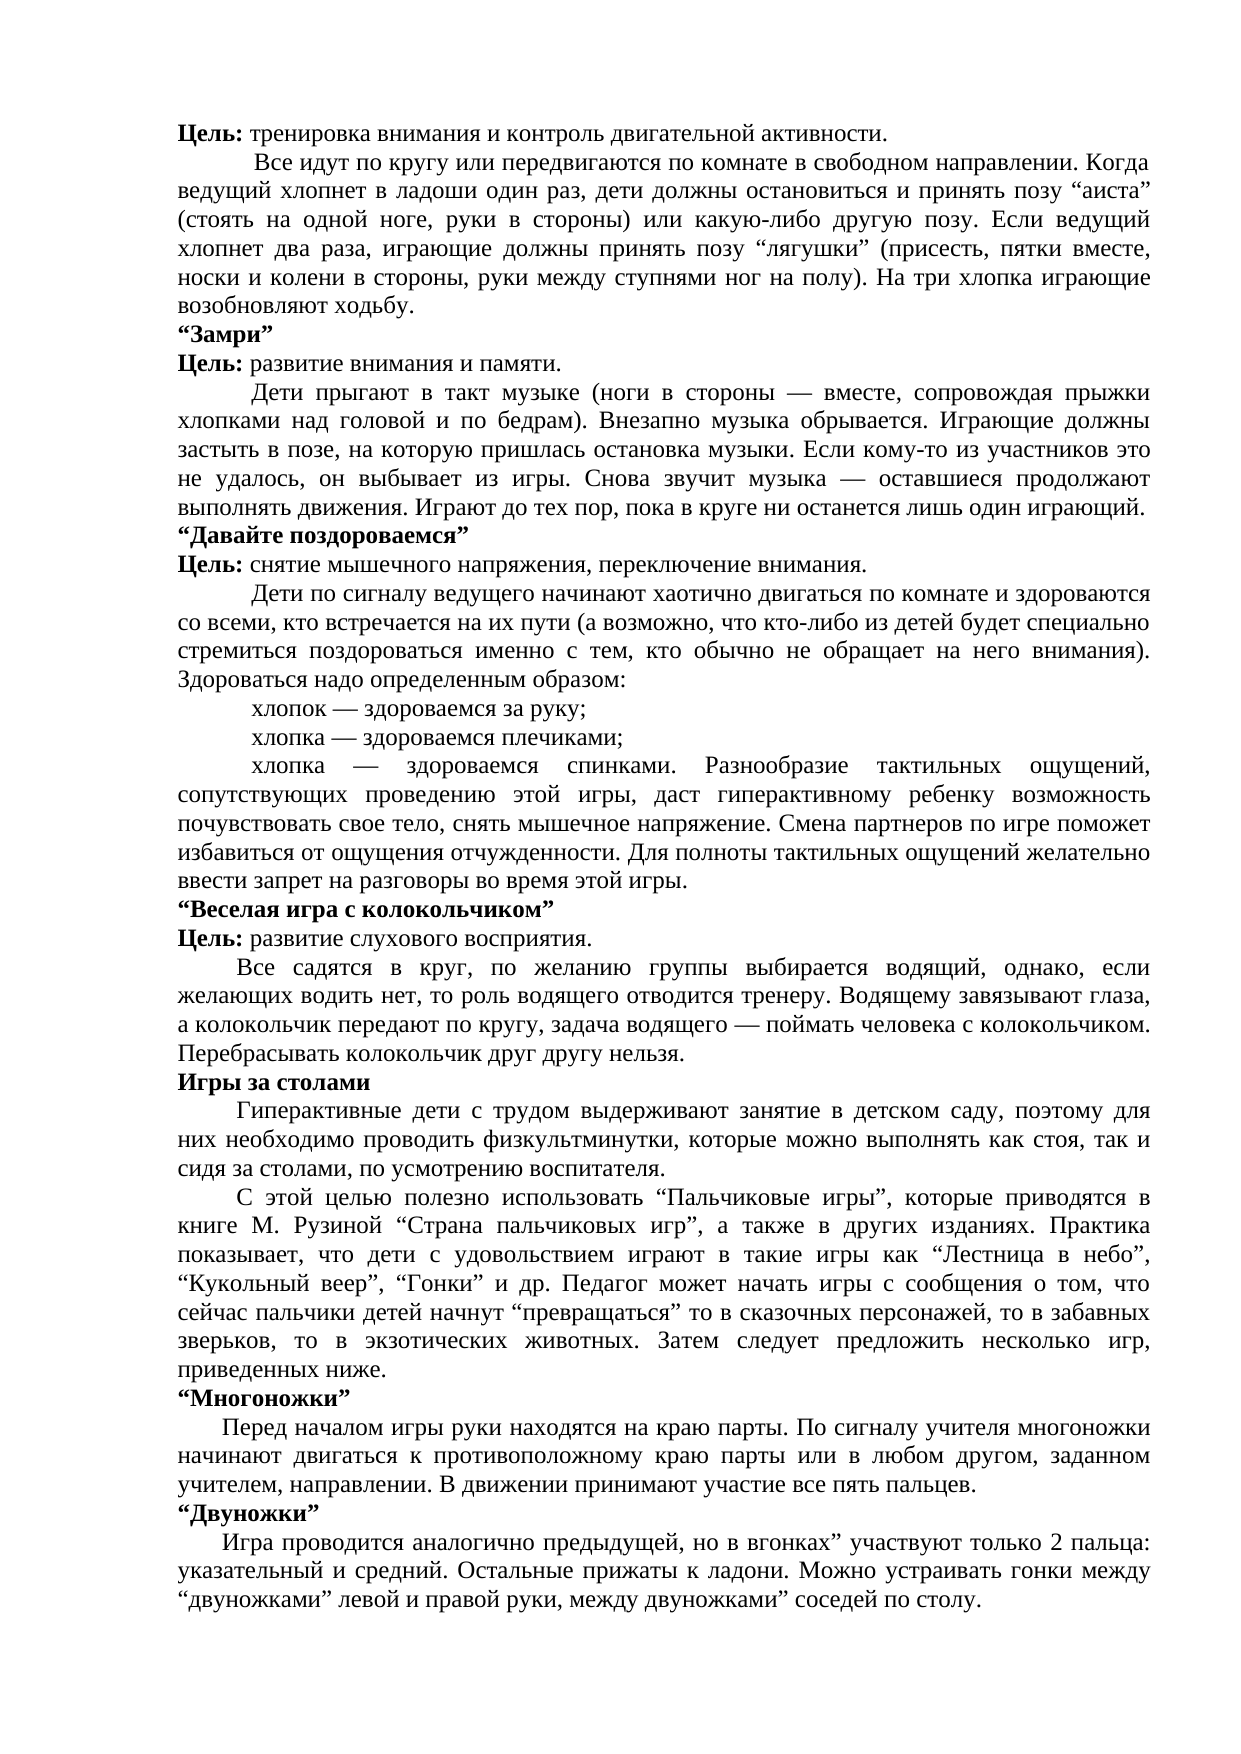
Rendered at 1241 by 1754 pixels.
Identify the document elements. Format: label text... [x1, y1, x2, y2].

text Дети по сигналу ведущего начинают хаотично двигаться по комнате и здороваются со всеми, кто встречается на их пути (а возможно, что кто-либо из детей будет специально стремиться поздороваться именно с тем, кто обычно не обращает на него внимания). Здороваться надо определенным образом: [177, 578, 1152, 693]
text Дети прыгают в такт музыке (ноги в стороны — вместе, сопровождая прыжки хлопками над головой и по бедрам). Внезапно музыка обрывается. Играющие должны застыть в позе, на которую пришлась остановка музыки. Если кому-то из участников это не удалось, он выбывает из игры. Снова звучит музыка — оставшиеся продолжают выполнять движения. Играют до тех пор, пока в круге ни останется лишь один играющий. [177, 377, 1152, 521]
text Все идут по кругу или передвигаются по комнате в свободном направлении. Когда ведущий хлопнет в ладоши один раз, дети должны остановиться и принять позу “аиста” (стоять на одной ноге, руки в стороны) или какую-либо другую позу. Если ведущий хлопнет два раза, играющие должны принять позу “лягушки” (присесть, пятки вместе, носки и колени в стороны, руки между ступнями ног на полу). На три хлопка играющие возобновляют ходьбу. [177, 147, 1152, 319]
text “Давайте поздороваемся” [177, 521, 1152, 549]
text хлопок — здороваемся за руку; [177, 693, 1152, 722]
text Игра проводится аналогично предыдущей, но в вгонках” участвуют только 2 пальца: указательный и средний. Остальные прижаты к ладони. Можно устраивать гонки между “двуножками” левой и правой руки, между двуножками” соседей по столу. [177, 1527, 1152, 1613]
text Гиперактивные дети с трудом выдерживают занятие в детском саду, поэтому для них необходимо проводить физкультминутки, которые можно выполнять как стоя, так и сидя за столами, по усмотрению воспитателя. [177, 1096, 1152, 1182]
text “Двуножки” [177, 1498, 1152, 1527]
text “Веселая игра с колокольчиком” [177, 894, 1152, 923]
text Цель: развитие внимания и памяти. [177, 348, 1152, 377]
text Цель: тренировка внимания и контроль двигательной активности. [177, 118, 1152, 147]
text Перед началом игры руки находятся на краю парты. По сигналу учителя многоножки начинают двигаться к противоположному краю парты или в любом другом, заданном учителем, направлении. В движении принимают участие все пять пальцев. [177, 1412, 1152, 1498]
text С этой целью полезно использовать “Пальчиковые игры”, которые приводятся в книге М. Рузиной “Страна пальчиковых игр”, а также в других изданиях. Практика показывает, что дети с удовольствием играют в такие игры как “Лестница в небо”, “Кукольный веер”, “Гонки” и др. Педагог может начать игры с сообщения о том, что сейчас пальчики детей начнут “превращаться” то в сказочных персонажей, то в забавных зверьков, то в экзотических животных. Затем следует предложить несколько игр, приведенных ниже. [177, 1182, 1152, 1383]
text Цель: снятие мышечного напряжения, переключение внимания. [177, 549, 1152, 578]
text “Замри” [177, 319, 1152, 348]
text Все садятся в круг, по желанию группы выбирается водящий, однако, если желающих водить нет, то роль водящего отводится тренеру. Водящему завязывают глаза, а колокольчик передают по кругу, задача водящего — поймать человека с колокольчиком. Перебрасывать колокольчик друг другу нельзя. [177, 952, 1152, 1067]
text Цель: развитие слухового восприятия. [177, 923, 1152, 952]
text Игры за столами [177, 1067, 1152, 1096]
text “Многоножки” [177, 1383, 1152, 1412]
text хлопка — здороваемся спинками. Разнообразие тактильных ощущений, сопутствующих проведению этой игры, даст гиперактивному ребенку возможность почувствовать свое тело, снять мышечное напряжение. Смена партнеров по игре поможет избавиться от ощущения отчужденности. Для полноты тактильных ощущений желательно ввести запрет на разговоры во время этой игры. [177, 751, 1152, 894]
text хлопка — здороваемся плечиками; [177, 722, 1152, 751]
